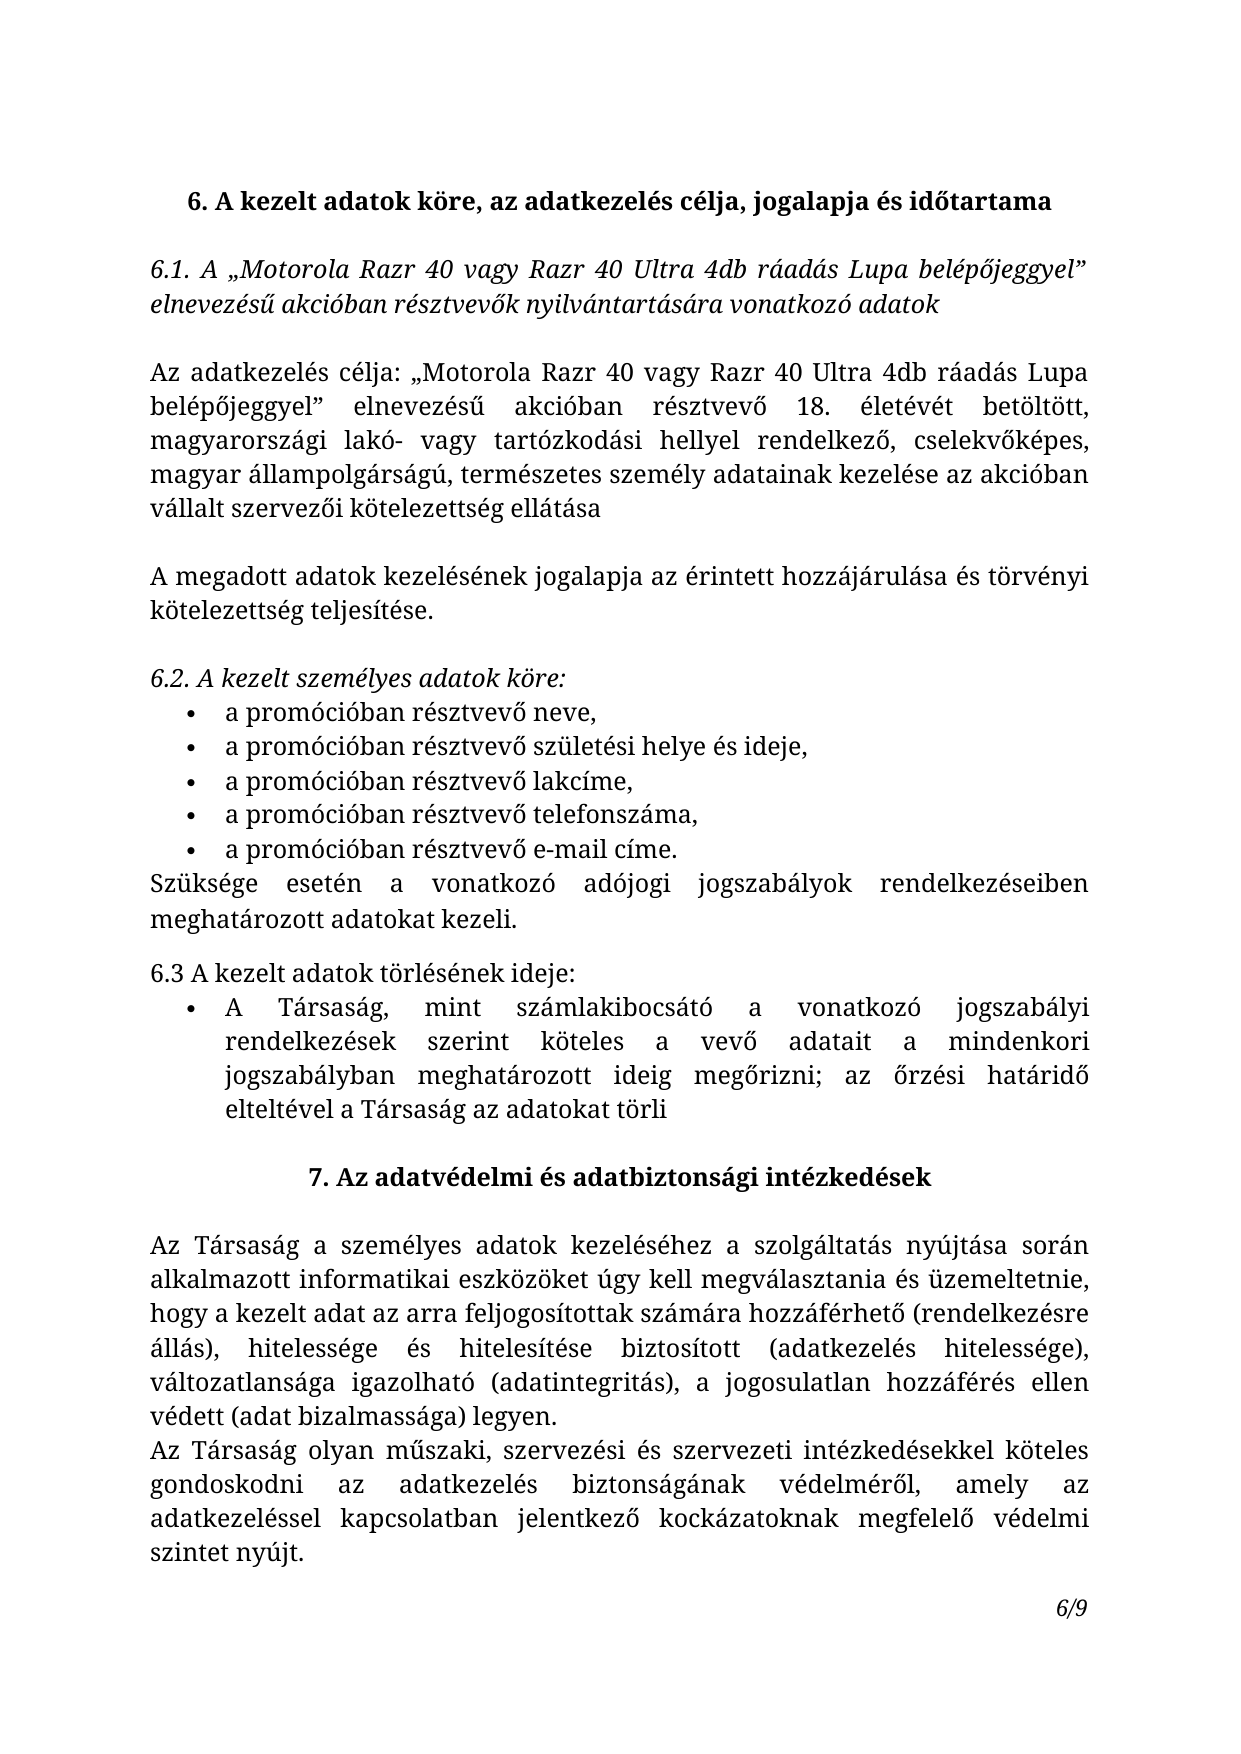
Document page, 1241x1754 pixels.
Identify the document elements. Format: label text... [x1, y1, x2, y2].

list a promócióban résztvevő telefonszáma, [187, 797, 1090, 831]
list a promócióban résztvevő e-mail címe. [187, 831, 1090, 865]
text 7. Az adatvédelmi és adatbiztonsági intézkedések [150, 1160, 1090, 1194]
list a promócióban résztvevő lakcíme, [187, 763, 1090, 797]
text Az Társaság olyan műszaki, szervezési és szervezeti intézkedésekkel köteles gondoskodni az adatkezelés biztonságának védelméről, amely az adatkezeléssel kapcsolatban jelentkező kockázatoknak megfelelő védelmi szintet nyújt. [150, 1432, 1090, 1569]
text 6.1. A „Motorola Razr 40 vagy Razr 40 Ultra 4db ráadás Lupa belépőjeggyel” elnevezésű akcióban résztvevők nyilvántartására vonatkozó adatok [150, 252, 1090, 320]
list A Társaság, mint számlakibocsátó a vonatkozó jogszabályi rendelkezések szerint köteles a vevő adatait a mindenkori jogszabályban meghatározott ideig megőrizni; az őrzési határidő elteltével a Társaság az adatokat törli [187, 989, 1090, 1126]
text 6. A kezelt adatok köre, az adatkezelés célja, jogalapja és időtartama [150, 184, 1090, 218]
text 6.3 A kezelt adatok törlésének ideje: [150, 956, 1090, 989]
text Szüksége esetén a vonatkozó adójogi jogszabályok rendelkezéseiben meghatározott adatokat kezeli. [150, 865, 1090, 936]
text Az Társaság a személyes adatok kezeléséhez a szolgáltatás nyújtása során alkalmazott informatikai eszközöket úgy kell megválasztania és üzemeltetnie, hogy a kezelt adat az arra feljogosítottak számára hozzáférhető (rendelkezésre állás), hitelessége és hitelesítése biztosított (adatkezelés hitelessége), változatlansága igazolható (adatintegritás), a jogosulatlan hozzáférés ellen védett (adat bizalmassága) legyen. [150, 1228, 1090, 1432]
text A megadott adatok kezelésének jogalapja az érintett hozzájárulása és törvényi kötelezettség teljesítése. [150, 559, 1090, 627]
text Az adatkezelés célja: „Motorola Razr 40 vagy Razr 40 Ultra 4db ráadás Lupa belépőjeggyel” elnevezésű akcióban résztvevő 18. életévét betöltött, magyarországi lakó- vagy tartózkodási hellyel rendelkező, cselekvőképes, magyar állampolgárságú, természetes személy adatainak kezelése az akcióban vállalt szervezői kötelezettség ellátása [150, 354, 1090, 525]
list a promócióban résztvevő neve, [187, 695, 1090, 729]
list a promócióban résztvevő születési helye és ideje, [187, 729, 1090, 763]
text 6.2. A kezelt személyes adatok köre: [150, 661, 1090, 695]
